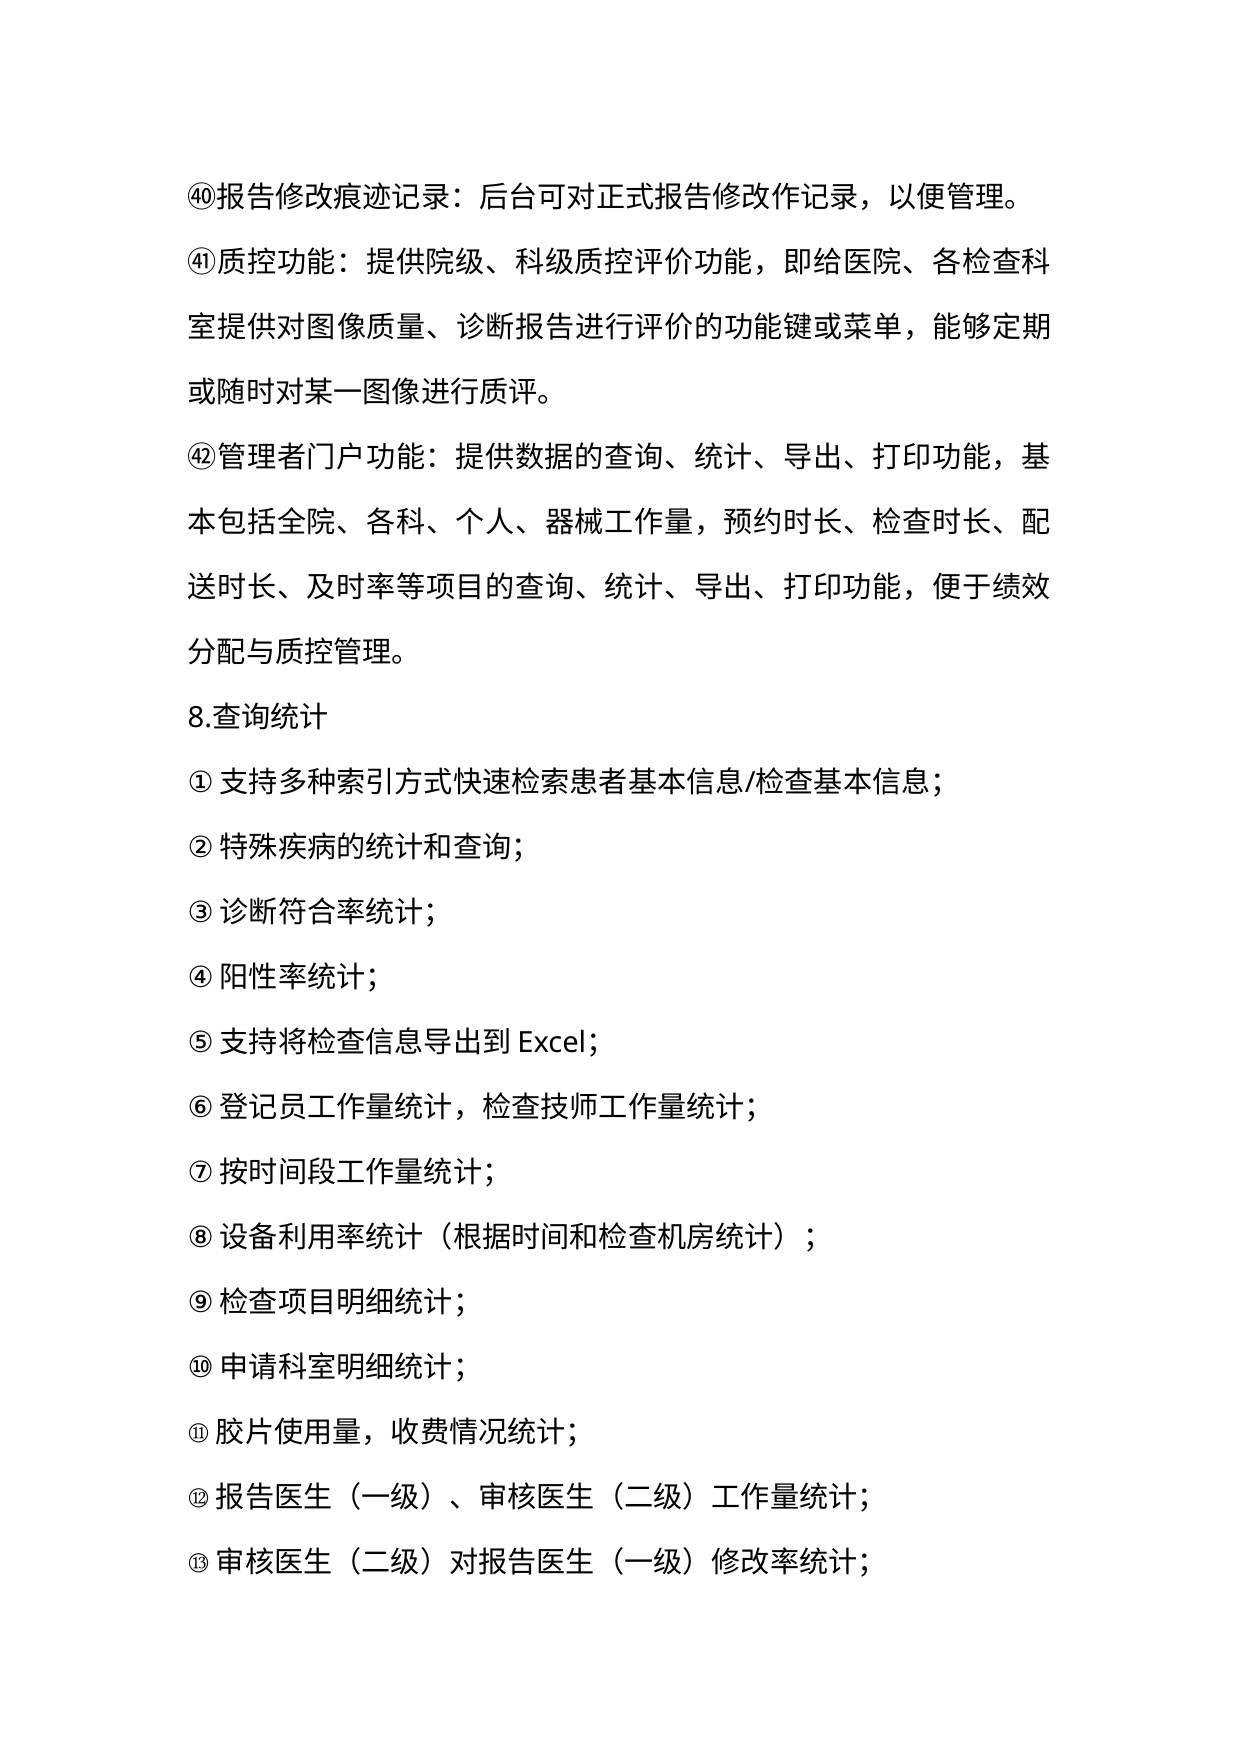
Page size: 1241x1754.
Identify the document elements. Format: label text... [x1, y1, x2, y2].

text ⑥登记员工作量统计，检查技师工作量统计； [187, 1072, 1053, 1137]
text ⑫报告医生（一级）、审核医生（二级）工作量统计； [187, 1462, 1053, 1527]
text ⑬审核医生（二级）对报告医生（一级）修改率统计； [187, 1527, 1053, 1592]
text ⑦按时间段工作量统计； [187, 1137, 1053, 1202]
text 8.查询统计 [187, 682, 1053, 747]
text ⑧设备利用率统计（根据时间和检查机房统计）； [187, 1202, 1053, 1267]
text ㊵报告修改痕迹记录：后台可对正式报告修改作记录，以便管理。 [187, 162, 1053, 227]
text ③诊断符合率统计； [187, 877, 1053, 942]
text ⑨检查项目明细统计； [187, 1267, 1053, 1332]
text ⑩申请科室明细统计； [187, 1332, 1053, 1397]
text ㊷管理者门户功能：提供数据的查询、统计、导出、打印功能，基本包括全院、各科、个人、器械工作量，预约时长、检查时长、配送时长、及时率等项目的查询、统计、导出、打印功能，便于绩效分配与质控管理。 [187, 422, 1053, 682]
text ㊶质控功能：提供院级、科级质控评价功能，即给医院、各检查科室提供对图像质量、诊断报告进行评价的功能键或菜单，能够定期或随时对某一图像进行质评。 [187, 227, 1053, 422]
text ⑤支持将检查信息导出到Excel； [187, 1007, 1053, 1072]
text ⑪胶片使用量，收费情况统计； [187, 1397, 1053, 1462]
text ④阳性率统计； [187, 942, 1053, 1007]
text ②特殊疾病的统计和查询； [187, 812, 1053, 877]
text ①支持多种索引方式快速检索患者基本信息/检查基本信息； [187, 747, 1053, 812]
